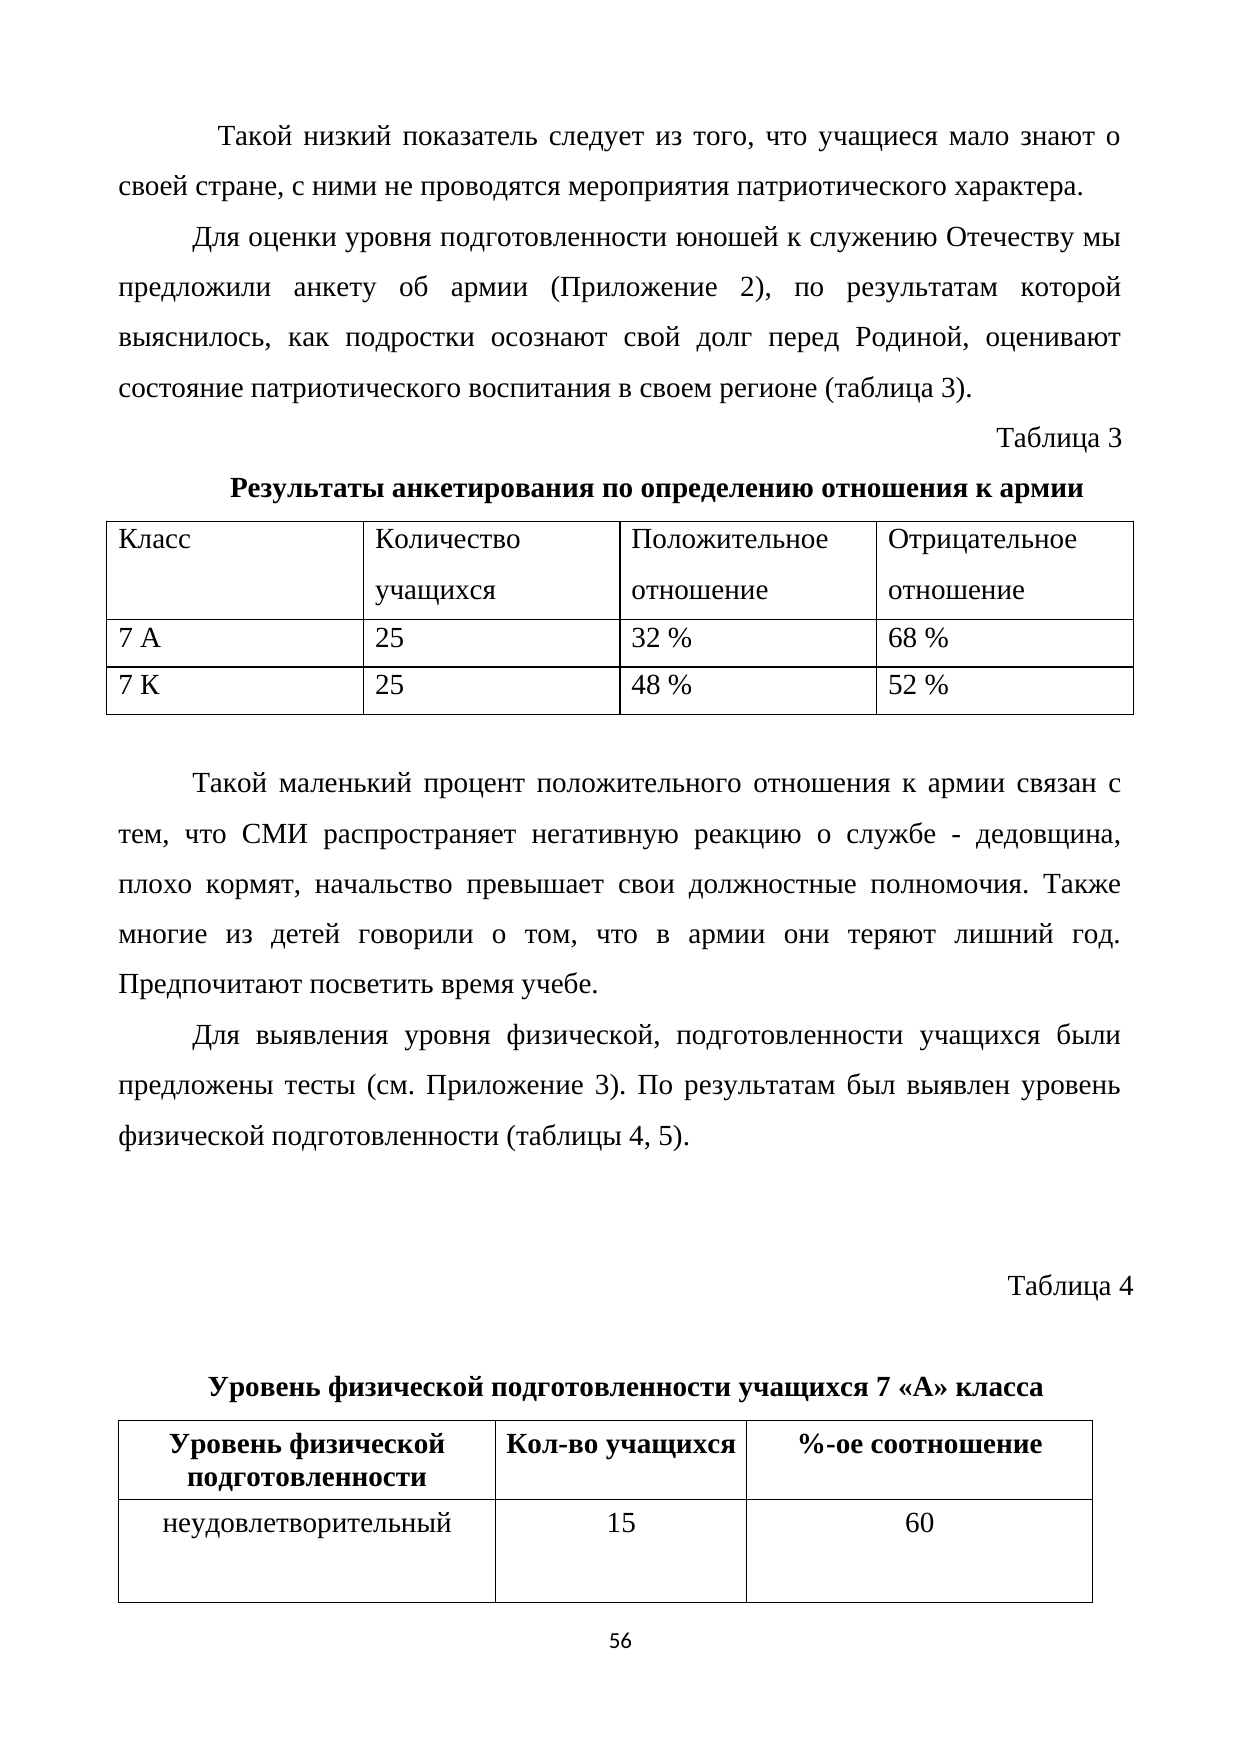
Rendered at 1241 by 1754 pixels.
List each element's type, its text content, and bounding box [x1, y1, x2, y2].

table_header Отрицательное отношение [877, 522, 1133, 619]
table_cell 25 [364, 620, 619, 666]
table_cell 48 % [621, 668, 876, 714]
table_header Кол-во учащихся [496, 1421, 746, 1498]
table_cell 15 [496, 1500, 746, 1602]
text Таблица 4 [118, 1268, 1133, 1302]
text Уровень физической подготовленности учащихся 7 «А» класса [118, 1369, 1133, 1403]
table_cell неудовлетворительный [119, 1500, 495, 1602]
table_cell 7 А [107, 620, 363, 666]
text Таблица 3 [118, 420, 1122, 453]
table_cell 60 [747, 1500, 1092, 1602]
table_cell 68 % [877, 620, 1133, 666]
text Для выявления уровня физической, подготовленности учащихся были предложены тесты (см. Приложение 3). По результатам был выявлен уровень физической подготовленности (таблицы 4, 5). [118, 1017, 1122, 1151]
table_header Уровень физической подготовленности [119, 1421, 495, 1498]
table_header Количество учащихся [364, 522, 619, 619]
table_header Класс [107, 522, 363, 619]
text Для оценки уровня подготовленности юношей к служению Отечеству мы предложили анкету об армии (Приложение 2), по результатам которой выяснилось, как подростки осознают свой долг перед Родиной, оценивают состояние патриотического воспитания в своем регионе (таблица 3). [118, 219, 1122, 403]
table_cell 52 % [877, 668, 1133, 714]
table_header %-ое соотношение [747, 1421, 1092, 1498]
table_cell 25 [364, 668, 619, 714]
text Такой маленький процент положительного отношения к армии связан с тем, что СМИ распространяет негативную реакцию о службе - дедовщина, плохо кормят, начальство превышает свои должностные полномочия. Также многие из детей говорили о том, что в армии они теряют лишний год. Предпочитают посветить время учебе. [118, 765, 1122, 1000]
table_header Положительное отношение [621, 522, 876, 619]
table_cell 7 К [107, 668, 363, 714]
text Такой низкий показатель следует из того, что учащиеся мало знают о своей стране, с ними не проводятся мероприятия патриотического характера. [118, 118, 1122, 202]
table_cell 32 % [621, 620, 876, 666]
text Результаты анкетирования по определению отношения к армии [118, 470, 1122, 504]
